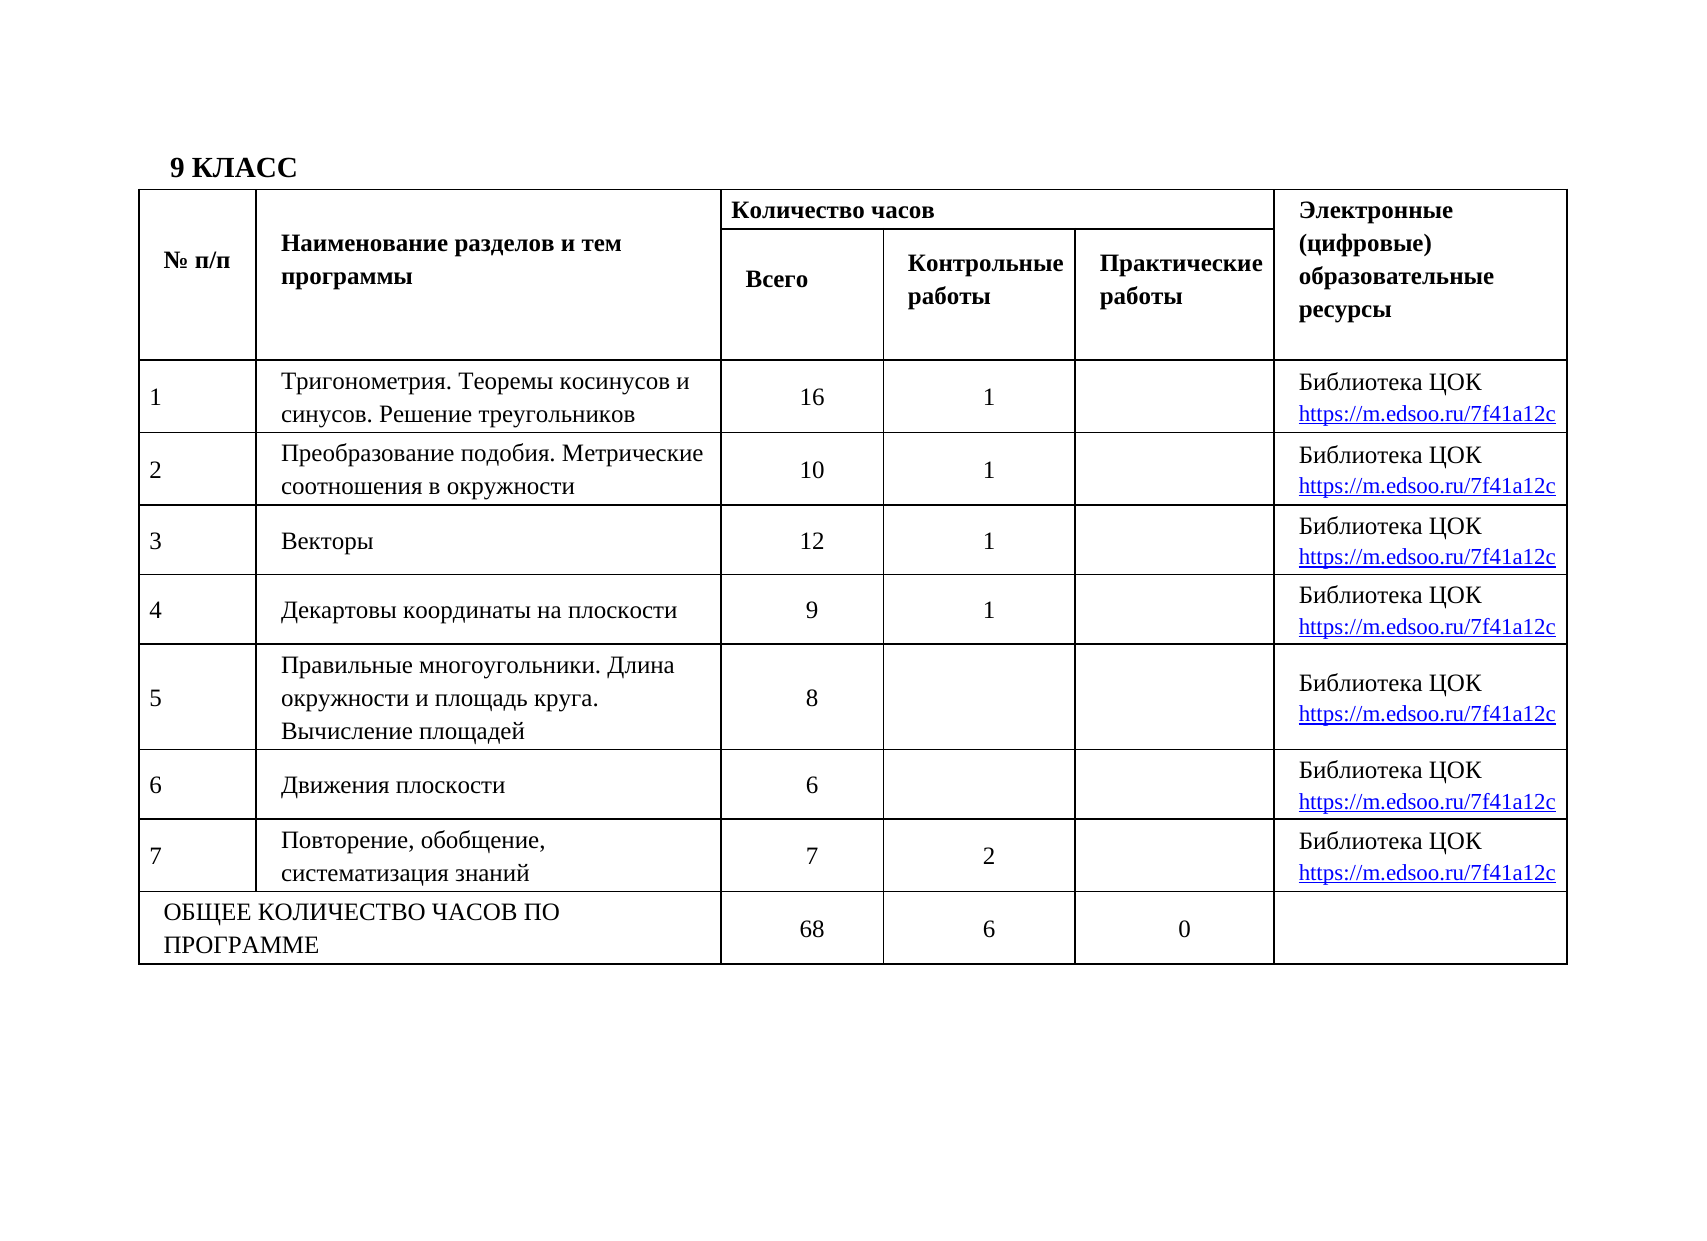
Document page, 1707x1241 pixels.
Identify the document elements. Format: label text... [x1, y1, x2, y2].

table_cell 1 [884, 575, 1074, 643]
table_cell [1076, 575, 1273, 643]
table_cell 1 [140, 361, 255, 432]
table_header Электронные (цифровые) образовательные ресурсы [1275, 190, 1566, 359]
table_cell Тригонометрия. Теоремы косинусов и синусов. Решение треугольников [257, 361, 720, 432]
table_cell Библиотека ЦОК https://m.edsoo.ru/7f41a12c [1275, 750, 1566, 818]
table_cell Правильные многоугольники. Длина окружности и площадь круга. Вычисление площадей [257, 645, 720, 749]
table_cell 9 [722, 575, 883, 643]
table_cell 1 [884, 361, 1074, 432]
table_header Наименование разделов и тем программы [257, 190, 720, 359]
table_cell Библиотека ЦОК https://m.edsoo.ru/7f41a12c [1275, 575, 1566, 643]
table_cell 7 [140, 820, 255, 891]
table_cell 1 [884, 506, 1074, 574]
table_cell [1076, 506, 1273, 574]
table_cell 8 [722, 645, 883, 749]
table_cell Практические работы [1076, 230, 1273, 359]
table_cell 4 [140, 575, 255, 643]
table_cell 1 [884, 433, 1074, 504]
table_cell [1076, 361, 1273, 432]
table_cell 6 [884, 892, 1074, 963]
table_cell [1076, 750, 1273, 818]
table_cell Всего [722, 230, 883, 359]
table_cell 2 [884, 820, 1074, 891]
table_cell 3 [140, 506, 255, 574]
table_cell [1076, 820, 1273, 891]
table_cell [1076, 645, 1273, 749]
table_cell Контрольные работы [884, 230, 1074, 359]
table_cell 2 [140, 433, 255, 504]
table_cell [1275, 892, 1566, 963]
table_cell 16 [722, 361, 883, 432]
table_header Количество часов [722, 190, 1273, 228]
table_cell Повторение, обобщение, систематизация знаний [257, 820, 720, 891]
table_cell 10 [722, 433, 883, 504]
table_cell [884, 750, 1074, 818]
table_cell 6 [722, 750, 883, 818]
table_cell 12 [722, 506, 883, 574]
table_header № п/п [140, 190, 255, 359]
table_cell 5 [140, 645, 255, 749]
table_cell [884, 645, 1074, 749]
table_cell [1076, 433, 1273, 504]
table_cell ОБЩЕЕ КОЛИЧЕСТВО ЧАСОВ ПО ПРОГРАММЕ [140, 892, 720, 963]
table_cell Движения плоскости [257, 750, 720, 818]
table_cell 7 [722, 820, 883, 891]
table_cell Декартовы координаты на плоскости [257, 575, 720, 643]
table_cell 0 [1076, 892, 1273, 963]
table_cell Векторы [257, 506, 720, 574]
text 9 КЛАСС [162, 150, 1557, 183]
table_cell Библиотека ЦОК https://m.edsoo.ru/7f41a12c [1275, 506, 1566, 574]
table_cell 68 [722, 892, 883, 963]
table_cell Библиотека ЦОК https://m.edsoo.ru/7f41a12c [1275, 433, 1566, 504]
table_cell Библиотека ЦОК https://m.edsoo.ru/7f41a12c [1275, 361, 1566, 432]
table_cell 6 [140, 750, 255, 818]
table_cell Библиотека ЦОК https://m.edsoo.ru/7f41a12c [1275, 820, 1566, 891]
table_cell Преобразование подобия. Метрические соотношения в окружности [257, 433, 720, 504]
table_cell Библиотека ЦОК https://m.edsoo.ru/7f41a12c [1275, 645, 1566, 749]
